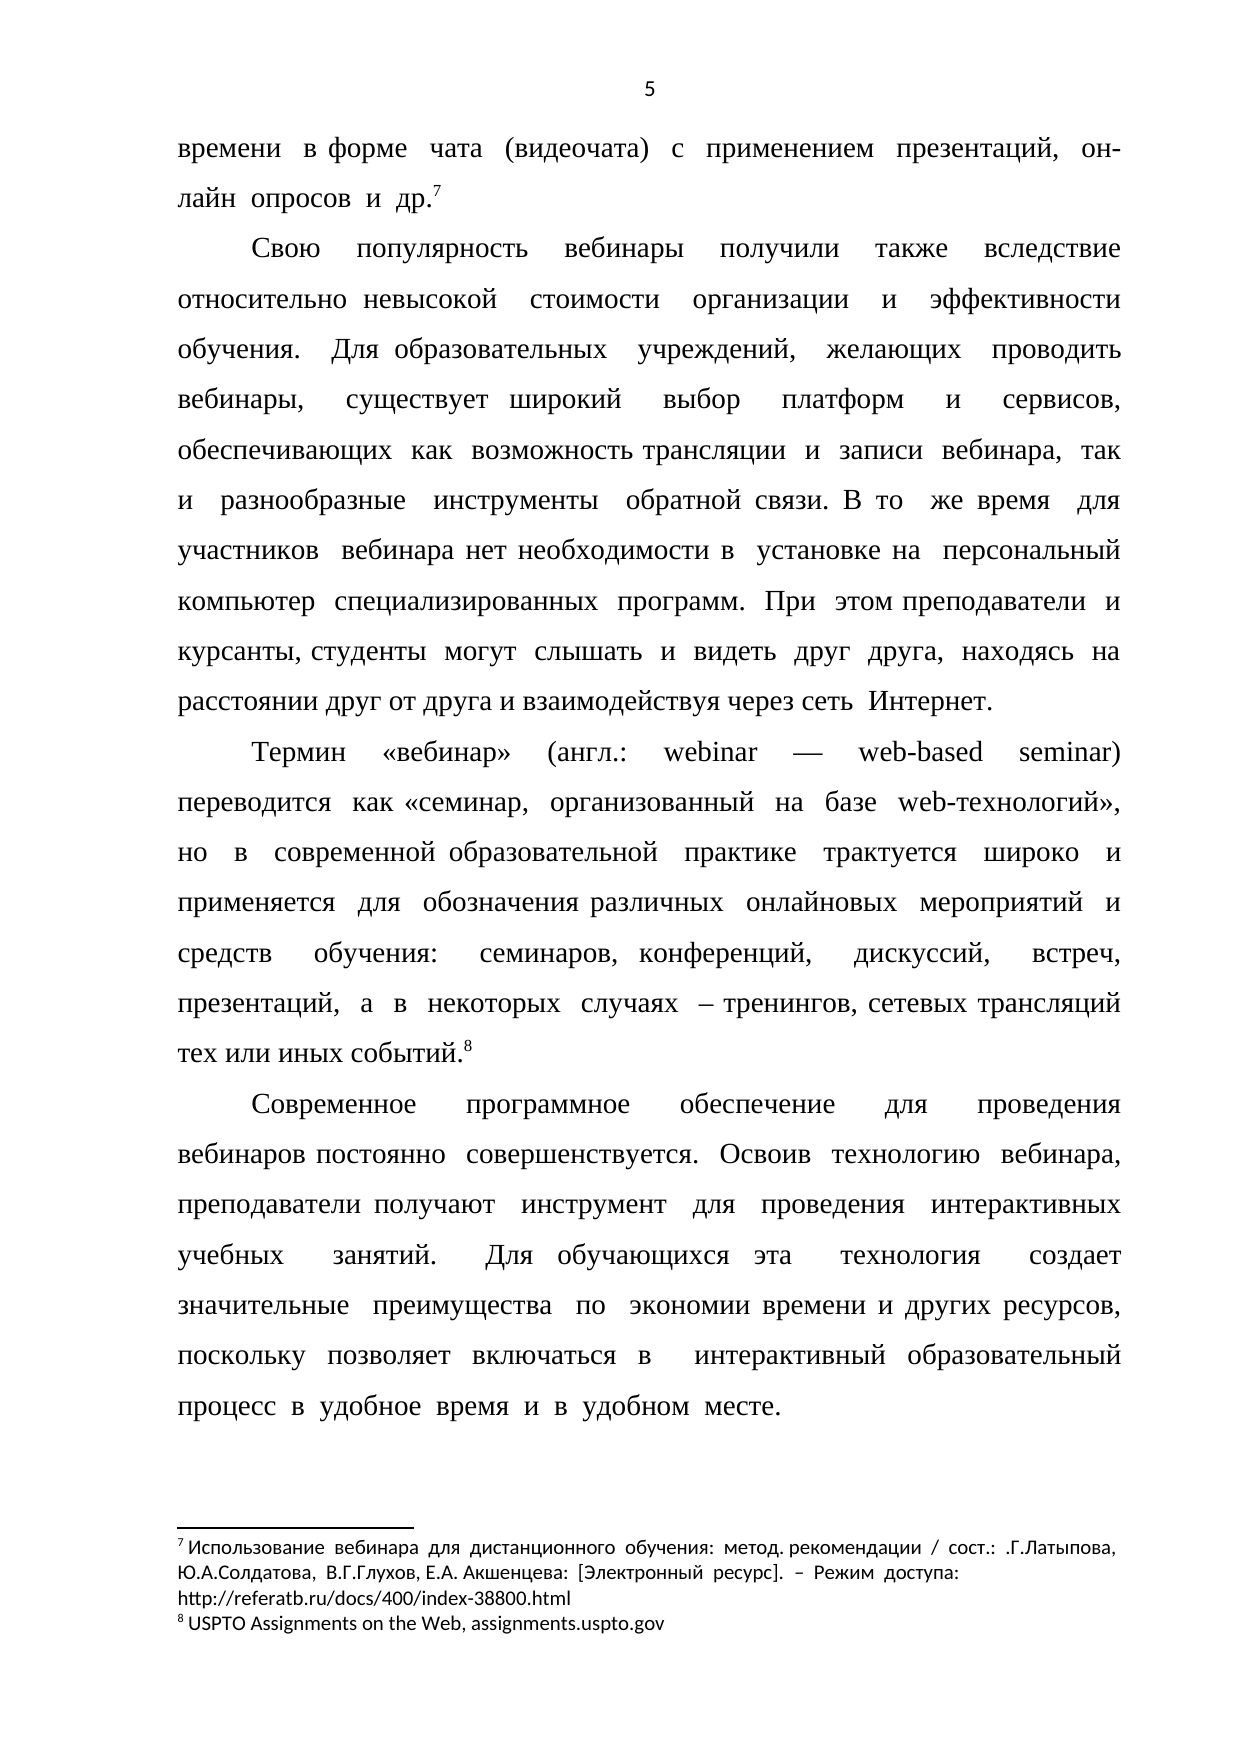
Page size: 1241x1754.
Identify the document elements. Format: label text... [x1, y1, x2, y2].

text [177, 130, 1122, 214]
text Свою популярность вебинары получили также вследствие относительно невысокой стоимости организации и эффективности обучения. Для образовательных учреждений, желающих проводить вебинары, существует широкий выбор платформ и сервисов, обеспечивающих как возможность трансляции и записи вебинара, так и разнообразные инструменты обратной связи. В то же время для участников вебинара нет необходимости в установке на персональный компьютер специализированных программ. При этом преподаватели и курсанты, студенты могут слышать и видеть друг друга, находясь на расстоянии друг от друга и взаимодействуя через сеть Интернет. [177, 231, 1122, 717]
text Современное программное обеспечение для проведения вебинаров постоянно совершенствуется. Освоив технологию вебинара, преподаватели получают инструмент для проведения интерактивных учебных занятий. Для обучающихся эта технология создает значительные преимущества по экономии времени и других ресурсов, поскольку позволяет включаться в интерактивный образовательный процесс в удобное время и в удобном месте. [177, 1086, 1122, 1421]
text Термин «вебинар» (англ.: webinar — web-based seminar) переводится как «семинар, организованный на базе web-технологий», но в современной образовательной практике трактуется широко и применяется для обозначения различных онлайновых мероприятий и средств обучения: семинаров, конференций, дискуссий, встреч, презентаций, а в некоторых случаях – тренингов, сетевых трансляций тех или иных событий. [177, 734, 1122, 1069]
